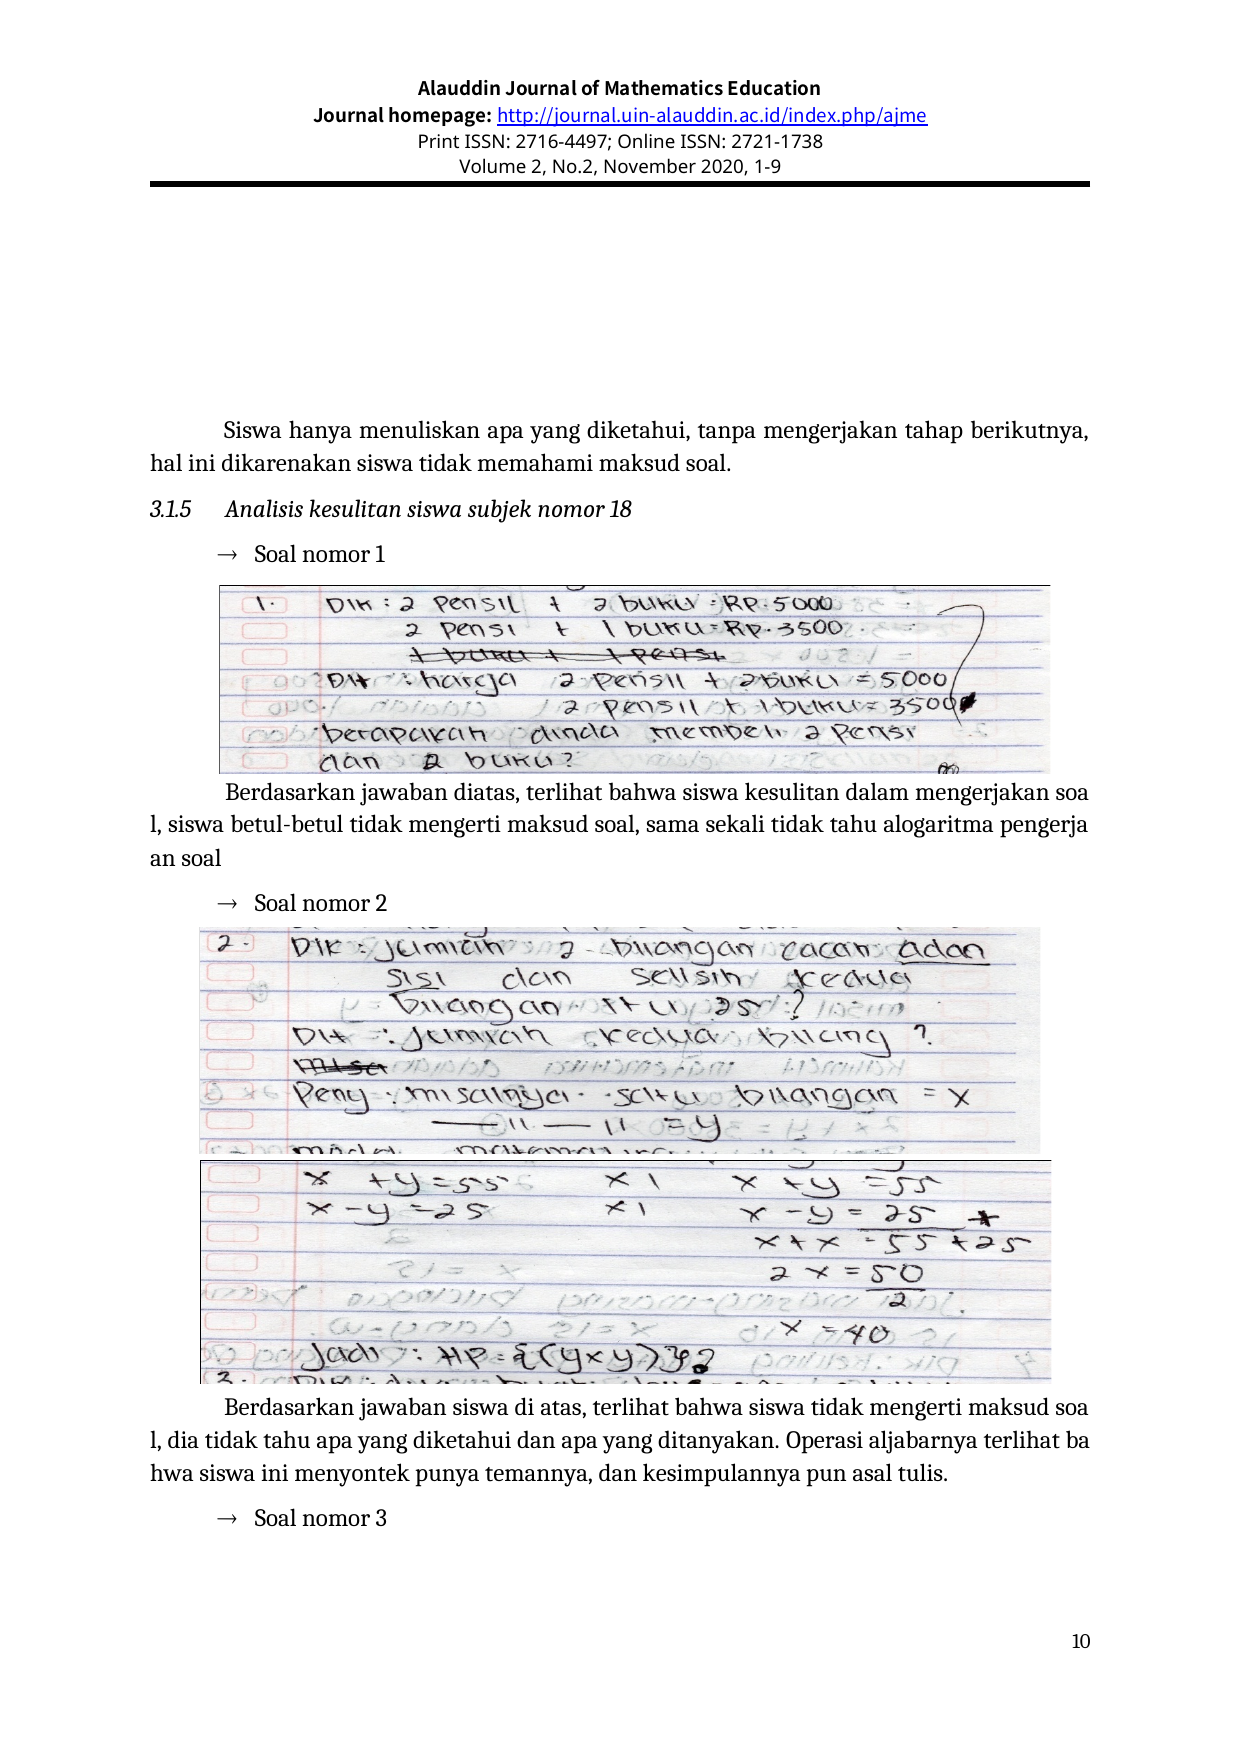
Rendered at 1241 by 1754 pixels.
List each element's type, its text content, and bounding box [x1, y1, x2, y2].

list Soal nomor 3 [217, 1504, 1090, 1533]
list Berdasarkan jawaban siswa di atas, terlihat bahwa siswa tidak mengerti maksud soal, dia tidak tahu apa yang diketahui dan apa yang ditanyakan. Operasi aljabarnya terlihat bahwa siswa ini menyontek punya temannya, dan kesimpulannya pun asal tulis. [150, 1392, 1090, 1487]
list Siswa hanya menuliskan apa yang diketahui, tanpa mengerjakan tahap berikutnya, hal ini dikarenakan siswa tidak memahami maksud soal. [150, 416, 1090, 478]
picture [199, 927, 1041, 1154]
list Berdasarkan jawaban diatas, terlihat bahwa siswa kesulitan dalam mengerjakan soal, siswa betul-betul tidak mengerti maksud soal, sama sekali tidak tahu alogaritma pengerjaan soal [150, 777, 1090, 872]
list Soal nomor 1 [217, 540, 1090, 569]
list Soal nomor 2 [217, 889, 1090, 918]
picture [219, 585, 1051, 774]
list Analisis kesulitan siswa subjek nomor 18 [150, 495, 1090, 523]
picture [200, 1160, 1052, 1384]
